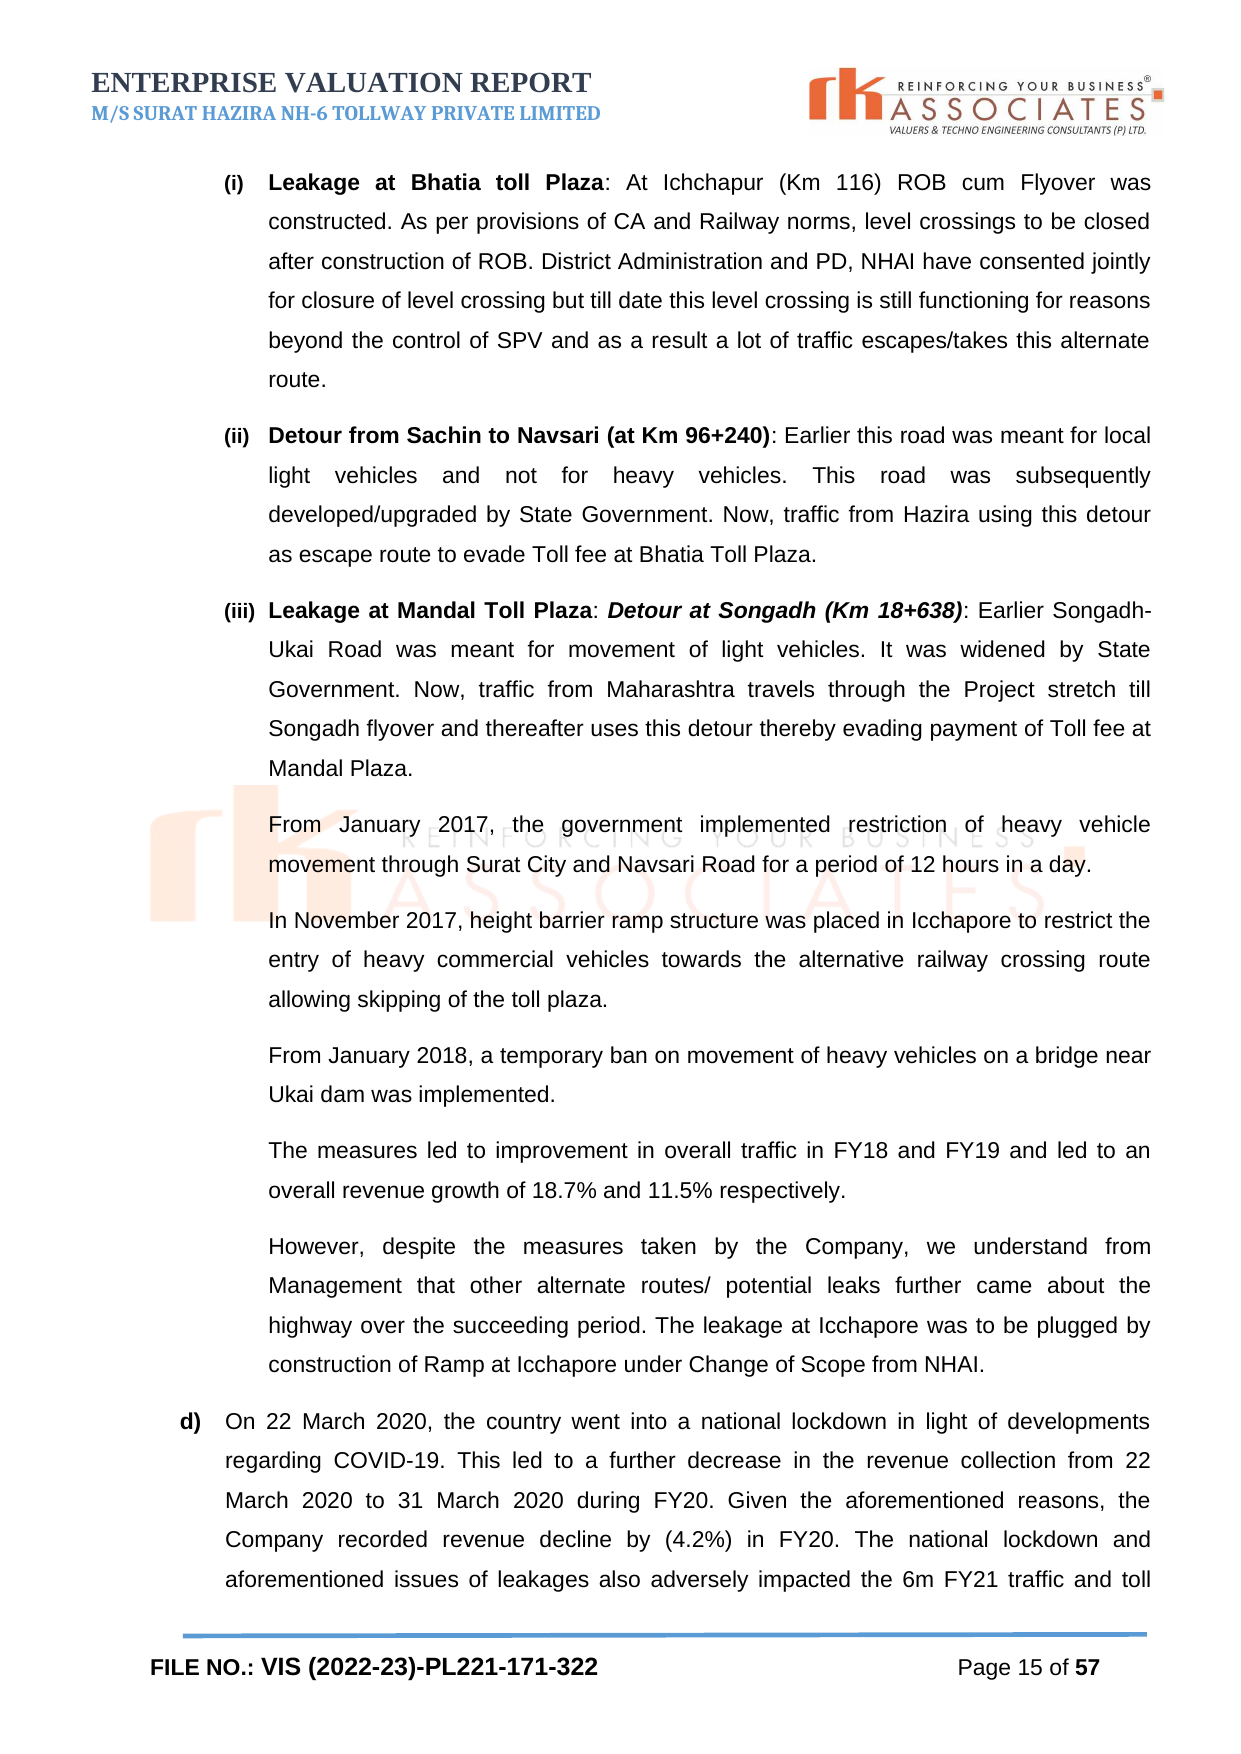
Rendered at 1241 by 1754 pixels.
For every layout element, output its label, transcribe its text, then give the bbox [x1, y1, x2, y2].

text From January 2018, a temporary ban on movement of heavy vehicles on a bridge near Ukai dam was implemented. [268, 1042, 1152, 1108]
text The measures led to improvement in overall traffic in FY18 and FY19 and led to an overall revenue growth of 18.7% and 11.5% respectively. [268, 1137, 1152, 1203]
text From January 2017, the government implemented restriction of heavy vehicle movement through Surat City and Navsari Road for a period of 12 hours in a day. [268, 811, 1152, 877]
list Leakage at Bhatia toll Plaza: At Ichchapur (Km 116) ROB cum Flyover was constructed. As per provisions of CA and Railway norms, level crossings to be closed after construction of ROB. District Administration and PD, NHAI have consented jointly for closure of level crossing but till date this level crossing is still functioning for reasons beyond the control of SPV and as a result a lot of traffic escapes/takes this alternate route. [224, 169, 1152, 393]
text However, despite the measures taken by the Company, we understand from Management that other alternate routes/ potential leaks further came about the highway over the succeeding period. The leakage at Icchapore was to be plugged by construction of Ramp at Icchapore under Change of Scope from NHAI. [268, 1233, 1152, 1378]
list Detour from Sachin to Navsari (at Km 96+240): Earlier this road was meant for local light vehicles and not for heavy vehicles. This road was subsequently developed/upgraded by State Government. Now, traffic from Hazira using this detour as escape route to evade Toll fee at Bhatia Toll Plaza. [224, 422, 1152, 567]
picture [809, 67, 1165, 136]
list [179, 1408, 1152, 1592]
text In November 2017, height barrier ramp structure was placed in Icchapore to restrict the entry of heavy commercial vehicles towards the alternative railway crossing route allowing skipping of the toll plaza. [268, 907, 1152, 1012]
list Leakage at Mandal Toll Plaza: Detour at Songadh (Km 18+638): Earlier Songadh-Ukai Road was meant for movement of light vehicles. It was widened by State Government. Now, traffic from Maharashtra travels through the Project stretch till Songadh flyover and thereafter uses this detour thereby evading payment of Toll fee at Mandal Plaza. [224, 597, 1152, 781]
